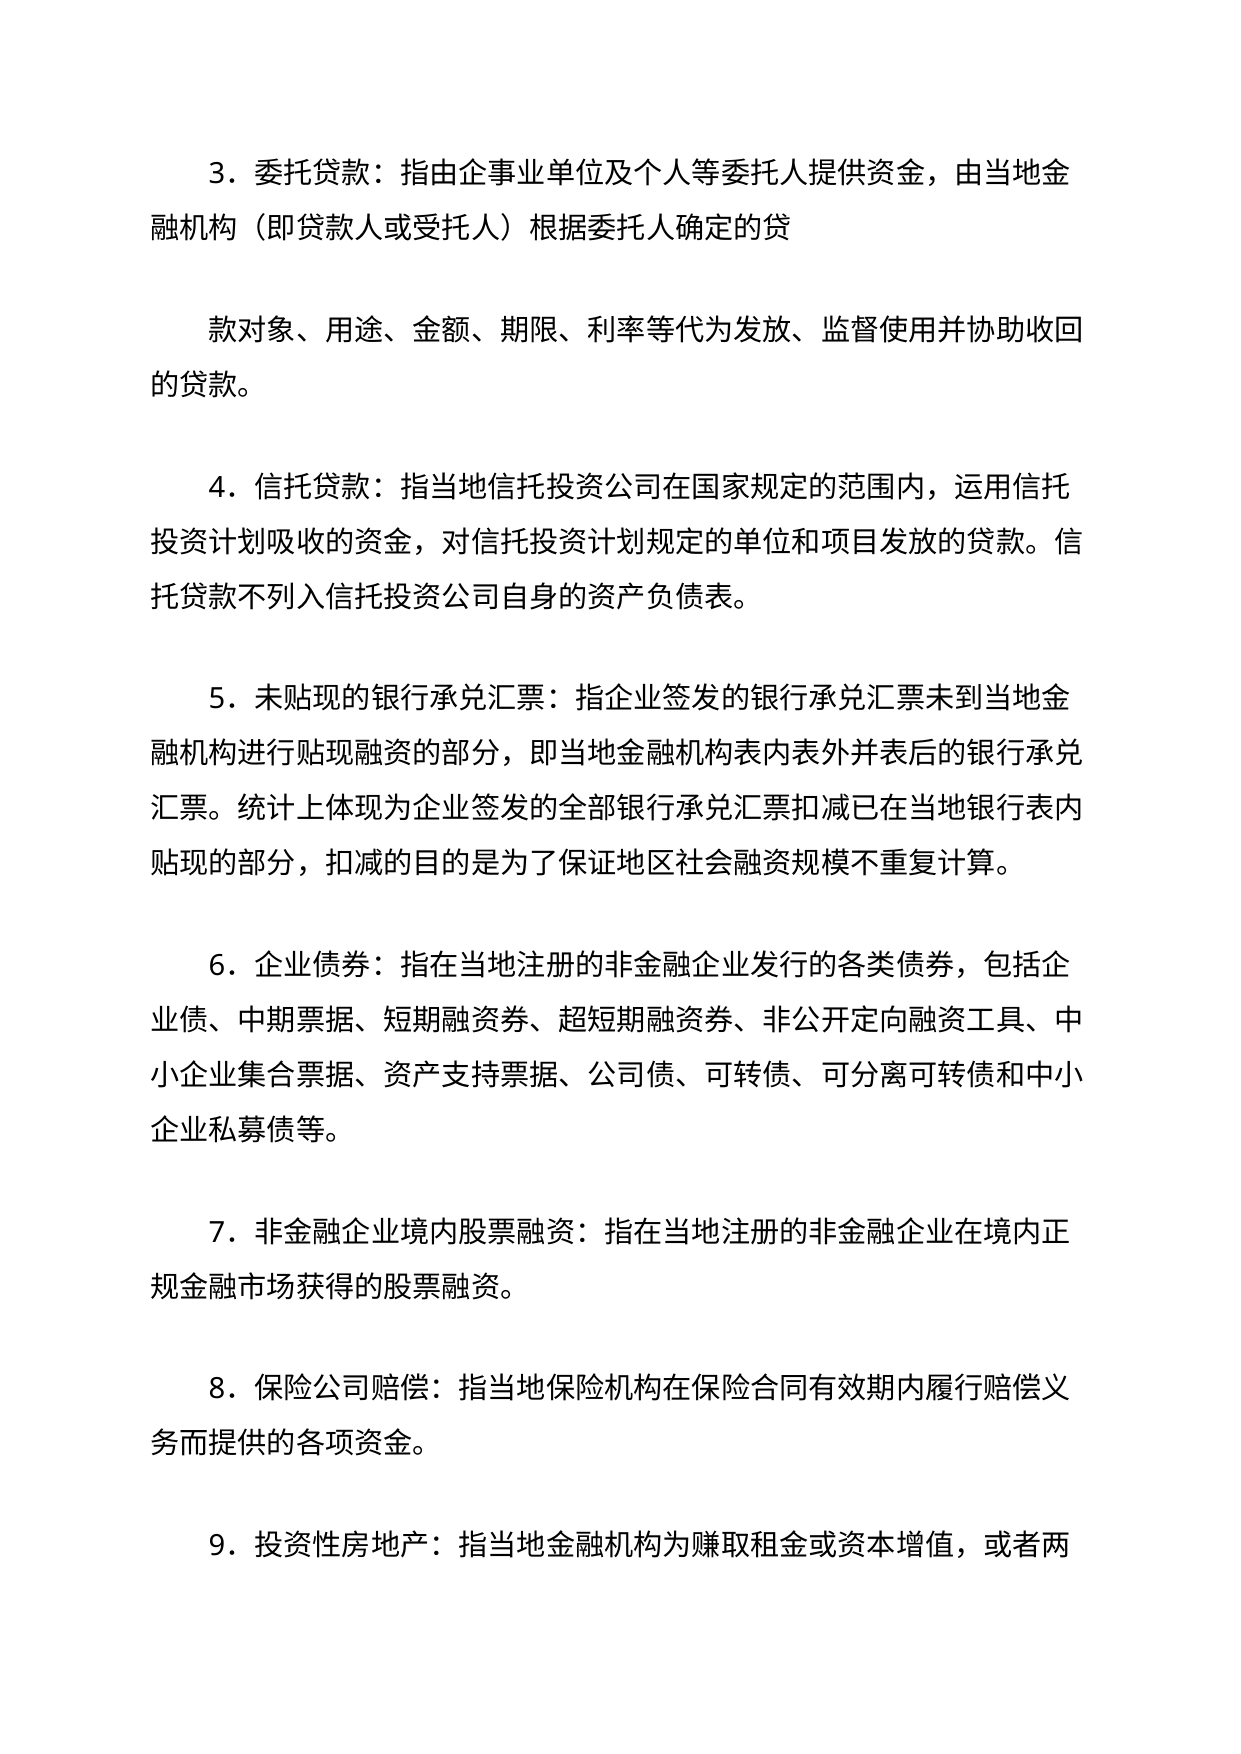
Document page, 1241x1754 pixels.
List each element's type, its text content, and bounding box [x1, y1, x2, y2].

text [150, 1522, 1090, 1564]
text 款对象、用途、金额、期限、利率等代为发放、监督使用并协助收回的贷款。 [150, 307, 1090, 404]
text 6．企业债券：指在当地注册的非金融企业发行的各类债券，包括企业债、中期票据、短期融资券、超短期融资券、非公开定向融资工具、中小企业集合票据、资产支持票据、公司债、可转债、可分离可转债和中小企业私募债等。 [150, 942, 1090, 1149]
text 8．保险公司赔偿：指当地保险机构在保险合同有效期内履行赔偿义务而提供的各项资金。 [150, 1365, 1090, 1462]
text 7．非金融企业境内股票融资：指在当地注册的非金融企业在境内正规金融市场获得的股票融资。 [150, 1208, 1090, 1306]
text 3．委托贷款：指由企事业单位及个人等委托人提供资金，由当地金融机构（即贷款人或受托人）根据委托人确定的贷 [150, 150, 1090, 247]
text 4．信托贷款：指当地信托投资公司在国家规定的范围内，运用信托投资计划吸收的资金，对信托投资计划规定的单位和项目发放的贷款。信托贷款不列入信托投资公司自身的资产负债表。 [150, 463, 1090, 616]
text 5．未贴现的银行承兑汇票：指企业签发的银行承兑汇票未到当地金融机构进行贴现融资的部分，即当地金融机构表内表外并表后的银行承兑汇票。统计上体现为企业签发的全部银行承兑汇票扣减已在当地银行表内贴现的部分，扣减的目的是为了保证地区社会融资规模不重复计算。 [150, 675, 1090, 882]
